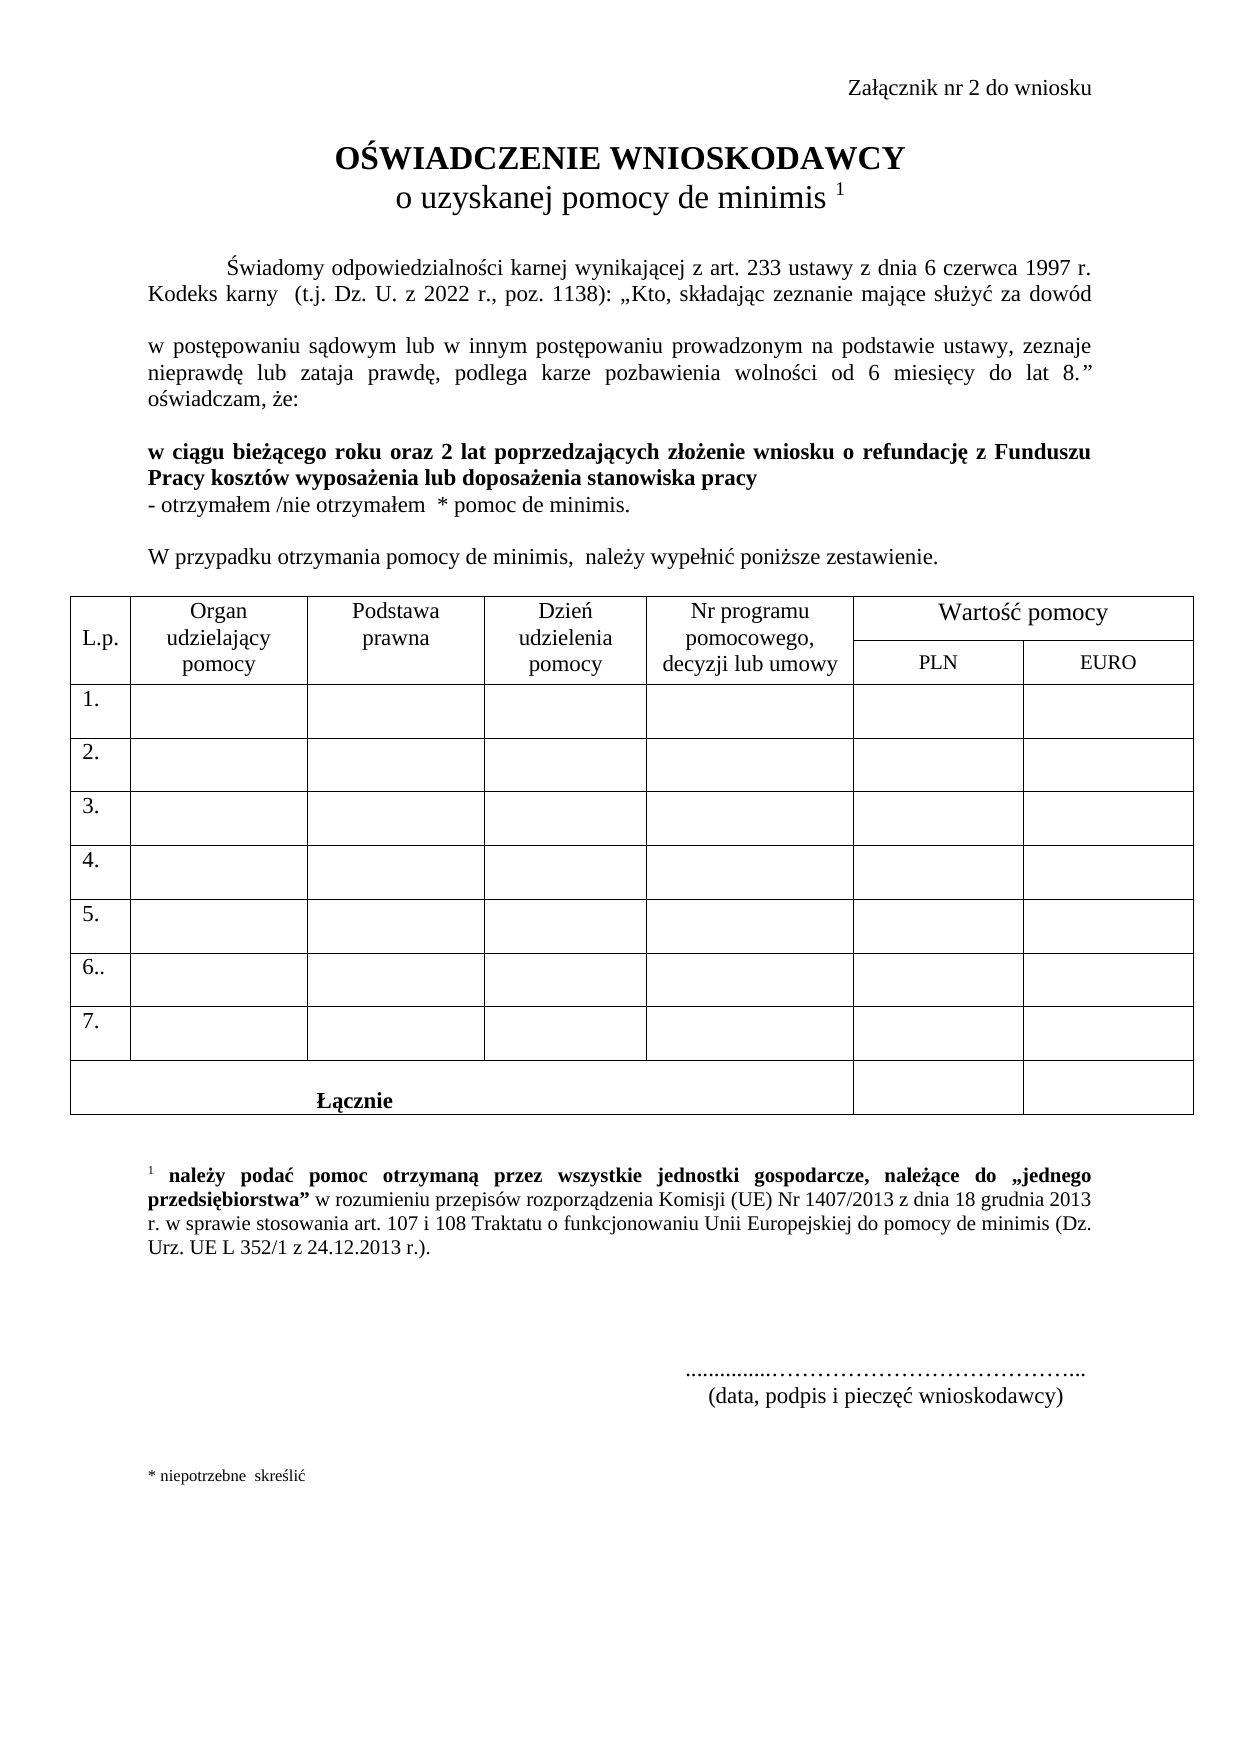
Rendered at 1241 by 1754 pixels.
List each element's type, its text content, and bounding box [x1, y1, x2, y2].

table_cell [485, 1007, 646, 1060]
table_cell [1024, 685, 1193, 737]
table_cell [308, 846, 484, 899]
table_cell [854, 954, 1023, 1006]
table_cell [131, 900, 307, 952]
table_cell [308, 900, 484, 952]
table_cell [854, 900, 1023, 952]
table_cell [647, 900, 853, 952]
table_cell [485, 792, 646, 845]
text Świadomy odpowiedzialności karnej wynikającej z art. 233 ustawy z dnia 6 czerwca 1997 r. Kodeks karny (t.j. Dz. U. z 2022 r., poz. 1138): „Kto, składając zeznanie mające służyć za dowód w postępowaniu sądowym lub w innym postępowaniu prowadzonym na podstawie ustawy, zeznaje nieprawdę lub zataja prawdę, podlega karze pozbawienia wolności od 6 miesięcy do lat 8.” oświadczam, że: [148, 253, 1093, 412]
table_cell 4. [71, 846, 130, 899]
table_cell [1024, 739, 1193, 791]
table_cell [308, 1007, 484, 1060]
text W przypadku otrzymania pomocy de minimis, należy wypełnić poniższe zestawienie. [148, 543, 1093, 570]
table_header Podstawa prawna [308, 597, 484, 684]
table_cell 1. [71, 685, 130, 737]
table_header Organ udzielający pomocy [131, 597, 307, 684]
table_cell [131, 954, 307, 1006]
table_cell [854, 792, 1023, 845]
table_cell [647, 1007, 853, 1060]
table_cell EURO [1024, 641, 1193, 684]
table_cell [485, 685, 646, 737]
table_cell 6.. [71, 954, 130, 1006]
table_cell [1024, 1061, 1193, 1114]
table_header Nr programu pomocowego, decyzji lub umowy [647, 597, 853, 684]
text OŚWIADCZENIE WNIOSKODAWCY [148, 138, 1093, 177]
table_cell [485, 900, 646, 952]
table_cell [647, 954, 853, 1006]
table_cell [1024, 1007, 1193, 1060]
table_cell [131, 846, 307, 899]
table_cell [1024, 792, 1193, 845]
table_cell [647, 685, 853, 737]
table_cell PLN [854, 641, 1023, 684]
table_cell [647, 792, 853, 845]
table_cell 3. [71, 792, 130, 845]
table_cell Łącznie [71, 1061, 647, 1114]
text - otrzymałem /nie otrzymałem * pomoc de minimis. [148, 491, 1093, 517]
table_cell [854, 739, 1023, 791]
table_cell [308, 954, 484, 1006]
text w ciągu bieżącego roku oraz 2 lat poprzedzających złożenie wniosku o refundację z Funduszu Pracy kosztów wyposażenia lub doposażenia stanowiska pracy [148, 438, 1093, 491]
table_cell [854, 846, 1023, 899]
table_cell [485, 739, 646, 791]
table_cell 5. [71, 900, 130, 952]
table_header Wartość pomocy [854, 597, 1193, 640]
table_cell [1024, 954, 1193, 1006]
table_cell [1024, 900, 1193, 952]
table_cell [131, 1007, 307, 1060]
text (data, podpis i pieczęć wnioskodawcy) [148, 1382, 1093, 1408]
table_cell [647, 1061, 853, 1114]
table_cell [308, 792, 484, 845]
table_cell [485, 954, 646, 1006]
table_cell [308, 739, 484, 791]
table_cell [854, 1061, 1023, 1114]
table_cell [131, 739, 307, 791]
table_cell [854, 685, 1023, 737]
text Załącznik nr 2 do wniosku [148, 74, 1093, 100]
table_cell [647, 846, 853, 899]
table_cell [1024, 846, 1193, 899]
table_header Dzień udzielenia pomocy [485, 597, 646, 684]
table_cell [131, 685, 307, 737]
table_cell 2. [71, 739, 130, 791]
table_cell 7. [71, 1007, 130, 1060]
table_cell [854, 1007, 1023, 1060]
text ...............…………………………………... [148, 1355, 1093, 1382]
table_header L.p. [71, 597, 130, 684]
table_cell [485, 846, 646, 899]
text 1 należy podać pomoc otrzymaną przez wszystkie jednostki gospodarcze, należące do „jednego przedsiębiorstwa” w rozumieniu przepisów rozporządzenia Komisji (UE) Nr 1407/2013 z dnia 18 grudnia 2013 r. w sprawie stosowania art. 107 i 108 Traktatu o funkcjonowaniu Unii Europejskiej do pomocy de minimis (Dz. Urz. UE L 352/1 z 24.12.2013 r.). [148, 1163, 1093, 1259]
text * niepotrzebne skreślić [148, 1466, 1093, 1485]
table_cell [131, 792, 307, 845]
table_cell [647, 739, 853, 791]
text o uzyskanej pomocy de minimis 1 [148, 177, 1093, 215]
table_cell [308, 685, 484, 737]
